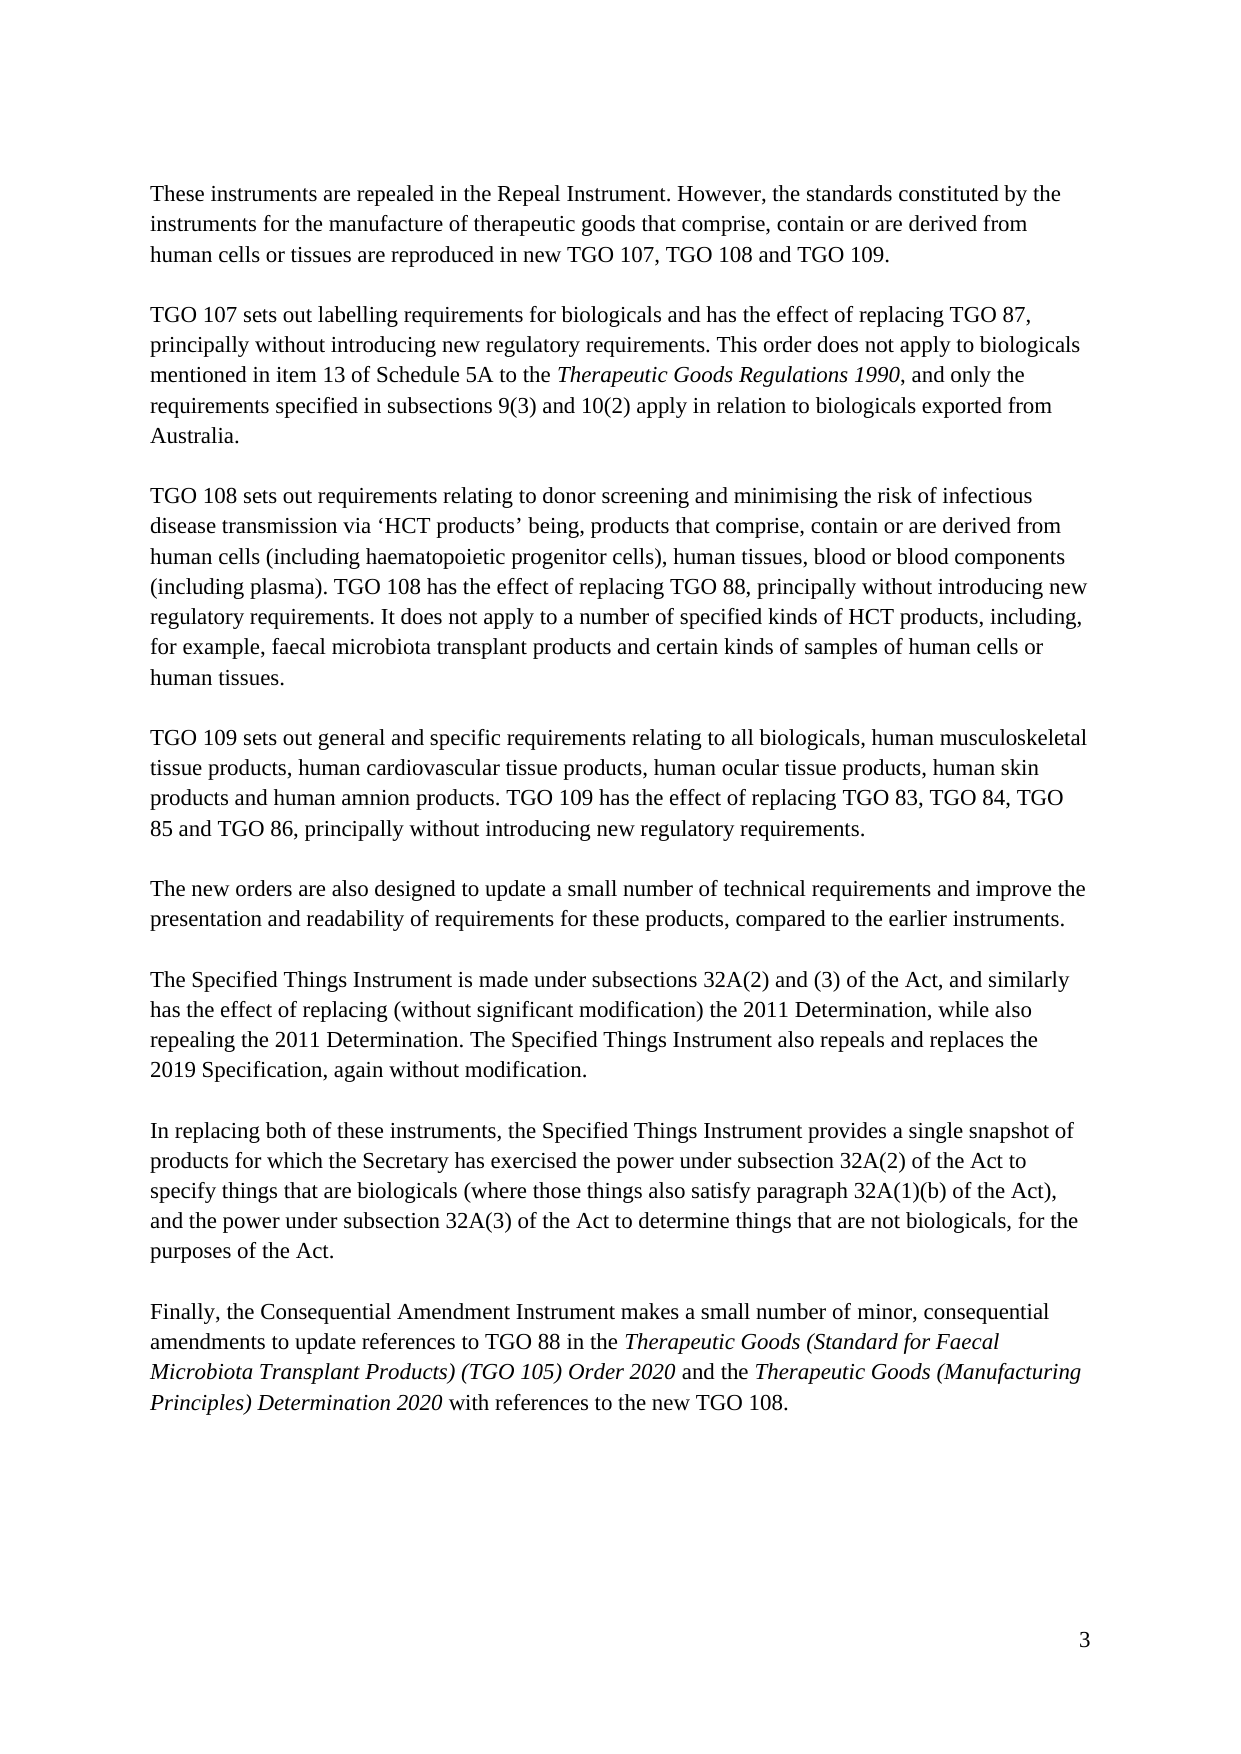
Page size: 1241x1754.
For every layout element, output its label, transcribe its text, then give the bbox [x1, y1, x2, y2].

text These instruments are repealed in the Repeal Instrument. However, the standards constituted by the instruments for the manufacture of therapeutic goods that comprise, contain or are derived from human cells or tissues are reproduced in new TGO 107, TGO 108 and TGO 109. [150, 180, 1090, 267]
text The new orders are also designed to update a small number of technical requirements and improve the presentation and readability of requirements for these products, compared to the earlier instruments. [150, 875, 1090, 932]
text TGO 108 sets out requirements relating to donor screening and minimising the risk of infectious disease transmission via ‘HCT products’ being, products that comprise, contain or are derived from human cells (including haematopoietic progenitor cells), human tissues, blood or blood components (including plasma). TGO 108 has the effect of replacing TGO 88, principally without introducing new regulatory requirements. It does not apply to a number of specified kinds of HCT products, including, for example, faecal microbiota transplant products and certain kinds of samples of human cells or human tissues. [150, 482, 1090, 690]
text Finally, the Consequential Amendment Instrument makes a small number of minor, consequential amendments to update references to TGO 88 in the Therapeutic Goods (Standard for Faecal Microbiota Transplant Products) (TGO 105) Order 2020 and the Therapeutic Goods (Manufacturing Principles) Determination 2020 with references to the new TGO 108. [150, 1298, 1090, 1415]
text The Specified Things Instrument is made under subsections 32A(2) and (3) of the Act, and similarly has the effect of replacing (without significant modification) the 2011 Determination, while also repealing the 2011 Determination. The Specified Things Instrument also repeals and replaces the 2019 Specification, again without modification. [150, 966, 1090, 1083]
text In replacing both of these instruments, the Specified Things Instrument provides a single snapshot of products for which the Secretary has exercised the power under subsection 32A(2) of the Act to specify things that are biologicals (where those things also satisfy paragraph 32A(1)(b) of the Act), and the power under subsection 32A(3) of the Act to determine things that are not biologicals, for the purposes of the Act. [150, 1117, 1090, 1264]
text TGO 107 sets out labelling requirements for biologicals and has the effect of replacing TGO 87, principally without introducing new regulatory requirements. This order does not apply to biologicals mentioned in item 13 of Schedule 5A to the Therapeutic Goods Regulations 1990, and only the requirements specified in subsections 9(3) and 10(2) apply in relation to biologicals exported from Australia. [150, 301, 1090, 448]
text TGO 109 sets out general and specific requirements relating to all biologicals, human musculoskeletal tissue products, human cardiovascular tissue products, human ocular tissue products, human skin products and human amnion products. TGO 109 has the effect of replacing TGO 83, TGO 84, TGO 85 and TGO 86, principally without introducing new regulatory requirements. [150, 724, 1090, 841]
